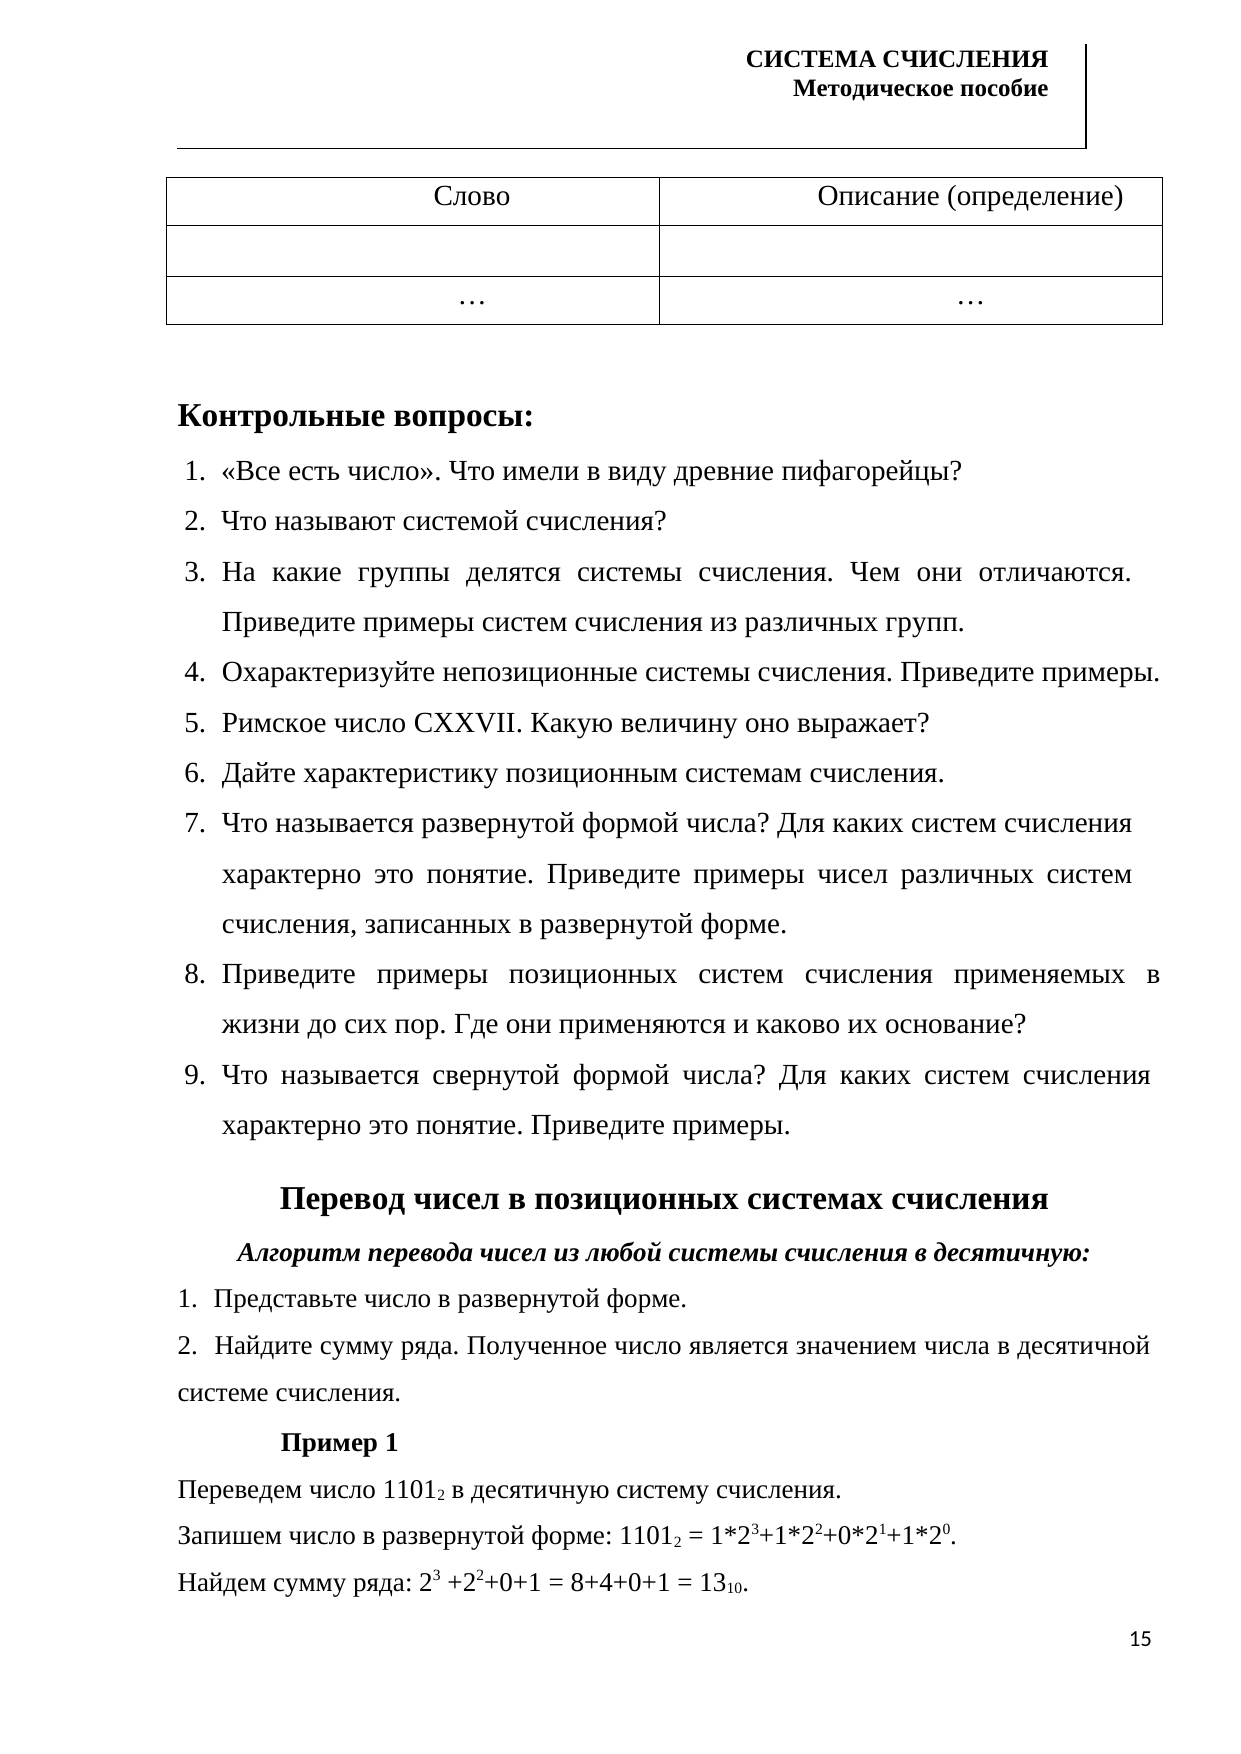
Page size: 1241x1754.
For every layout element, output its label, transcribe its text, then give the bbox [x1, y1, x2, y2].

table_header Слово [167, 178, 659, 224]
list Представьте число в развернутой форме. [177, 1283, 1152, 1314]
list Что называется развернутой формой числа? Для каких систем счисления характерно это понятие. Приведите примеры чисел различных систем счисления, записанных в развернутой форме. [184, 805, 1133, 939]
table_header Описание (определение) [660, 178, 1162, 224]
subtitle Перевод чисел в позиционных системах счисления [177, 1178, 1152, 1217]
text Найдем сумму ряда: 23 +22+0+1 = 8+4+0+1 = 1310. [177, 1566, 1000, 1597]
list Приведите примеры позиционных систем счисления применяемых в жизни до сих пор. Где они применяются и каково их основание? [184, 956, 1161, 1040]
list Дайте характеристику позиционным системам счисления. [184, 755, 1161, 789]
text Алгоритм перевода чисел из любой системы счисления в десятичную: [177, 1236, 1152, 1267]
text Переведем число 11012 в десятичную систему счисления. [177, 1473, 1152, 1504]
text Контрольные вопросы: [177, 396, 816, 434]
list На какие группы делятся системы счисления. Чем они отличаются. Приведите примеры систем счисления из различных групп. [184, 554, 1133, 638]
table_cell … [660, 277, 1162, 323]
list Охарактеризуйте непозиционные системы счисления. Приведите примеры. [184, 654, 1161, 688]
table_cell [167, 226, 659, 276]
list Что называется свернутой формой числа? Для каких систем счисления характерно это понятие. Приведите примеры. [184, 1057, 1152, 1141]
table_cell [660, 226, 1162, 276]
table_cell … [167, 277, 659, 323]
list Римское число CXXVII. Какую величину оно выражает? [184, 705, 1133, 738]
text Запишем число в развернутой форме: 11012 = 1*23+1*22+0*21+1*20. [177, 1519, 1152, 1551]
list «Все есть число». Что имели в виду древние пифагорейцы? [184, 453, 1152, 487]
list Найдите сумму ряда. Полученное число является значением числа в десятичной системе счисления. [177, 1329, 1152, 1407]
text Пример 1 [177, 1426, 1152, 1457]
list Что называют системой счисления? [184, 503, 1152, 537]
